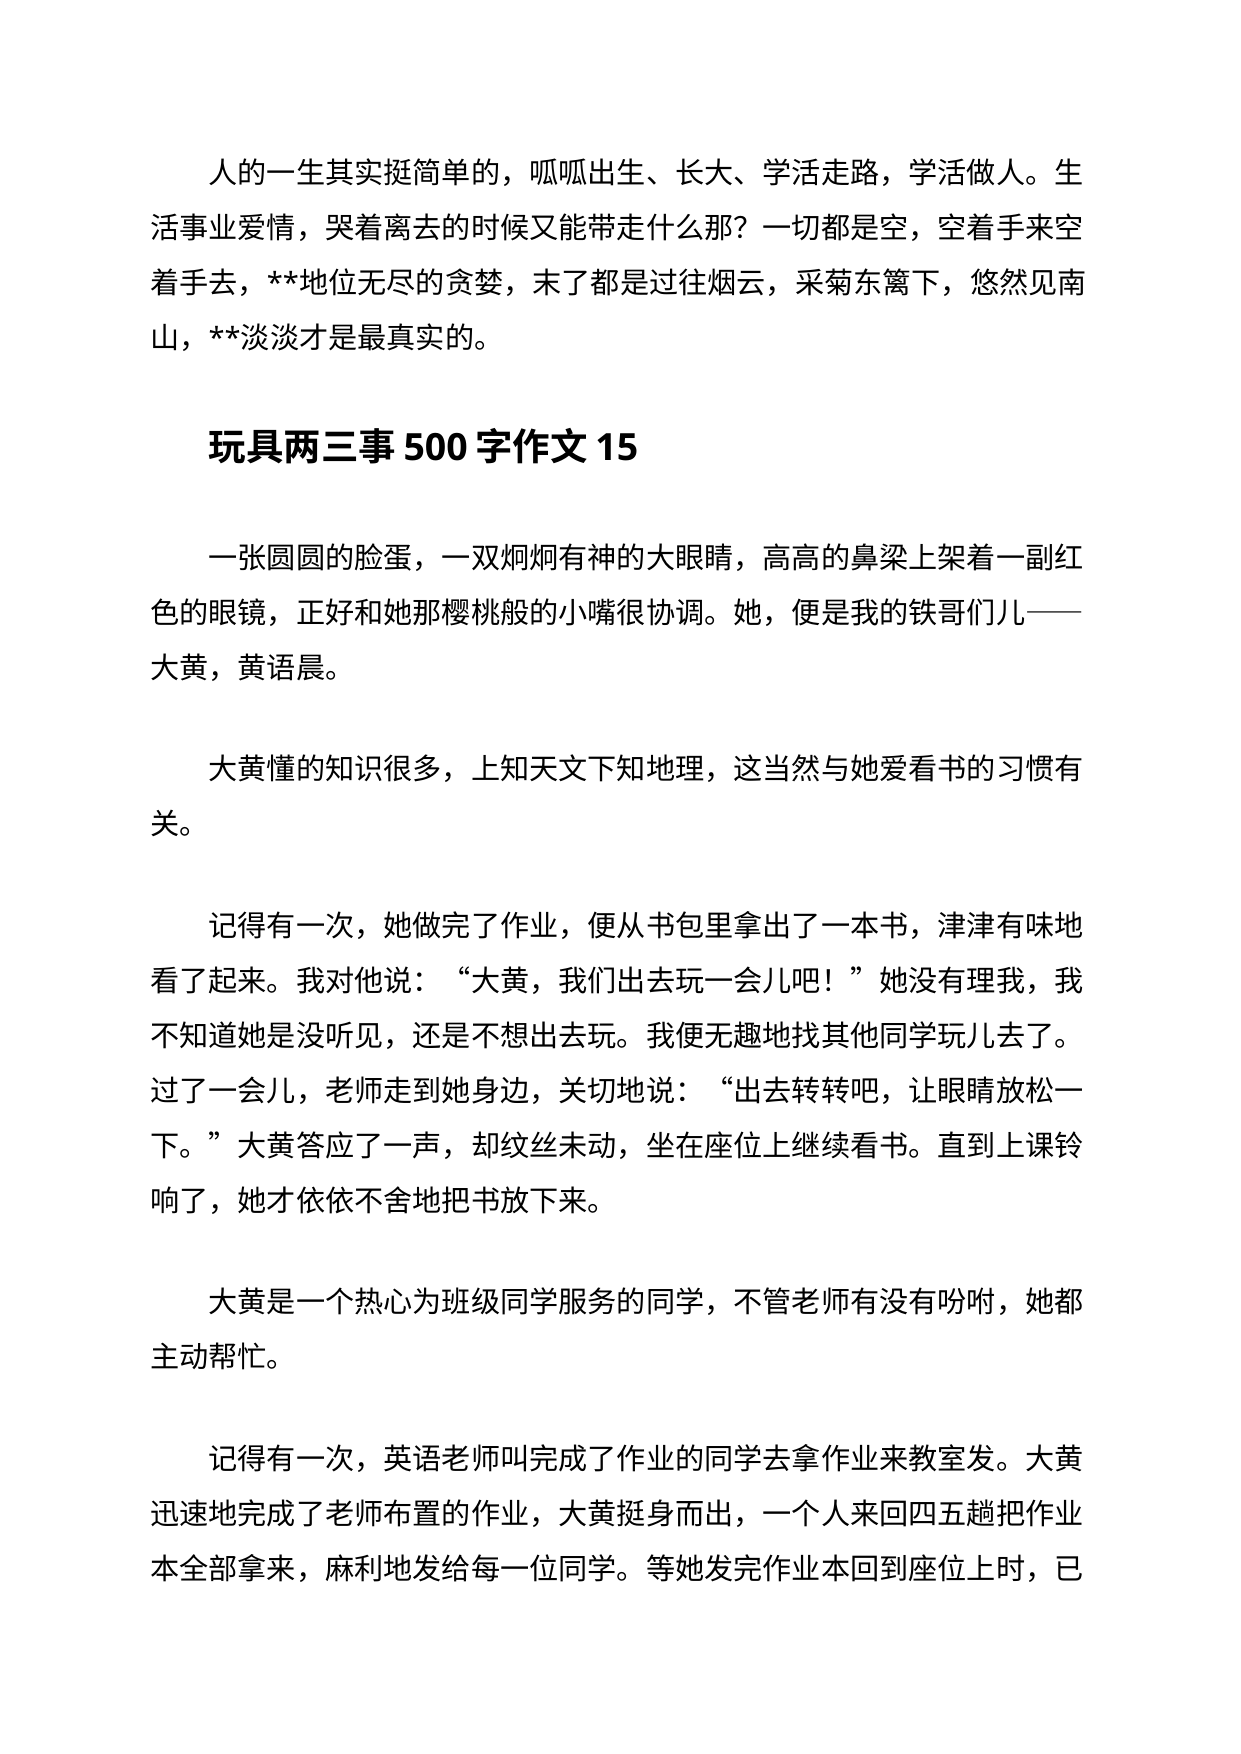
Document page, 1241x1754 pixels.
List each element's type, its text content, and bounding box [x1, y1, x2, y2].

text 记得有一次，她做完了作业，便从书包里拿出了一本书，津津有味地看了起来。我对他说：“大黄，我们出去玩一会儿吧！”她没有理我，我不知道她是没听见，还是不想出去玩。我便无趣地找其他同学玩儿去了。过了一会儿，老师走到她身边，关切地说：“出去转转吧，让眼睛放松一下。”大黄答应了一声，却纹丝未动，坐在座位上继续看书。直到上课铃响了，她才依依不舍地把书放下来。 [150, 903, 1090, 1219]
text 大黄懂的知识很多，上知天文下知地理，这当然与她爱看书的习惯有关。 [150, 746, 1090, 843]
text 人的一生其实挺简单的，呱呱出生、长大、学活走路，学活做人。生活事业爱情，哭着离去的时候又能带走什么那？一切都是空，空着手来空着手去，**地位无尽的贪婪，末了都是过往烟云，采菊东篱下，悠然见南山，**淡淡才是最真实的。 [150, 150, 1090, 357]
text 玩具两三事500字作文15 [150, 417, 1090, 471]
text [150, 1436, 1090, 1588]
text 大黄是一个热心为班级同学服务的同学，不管老师有没有吩咐，她都主动帮忙。 [150, 1279, 1090, 1376]
text 一张圆圆的脸蛋，一双炯炯有神的大眼睛，高高的鼻梁上架着一副红色的眼镜，正好和她那樱桃般的小嘴很协调。她，便是我的铁哥们儿——大黄，黄语晨。 [150, 534, 1090, 686]
